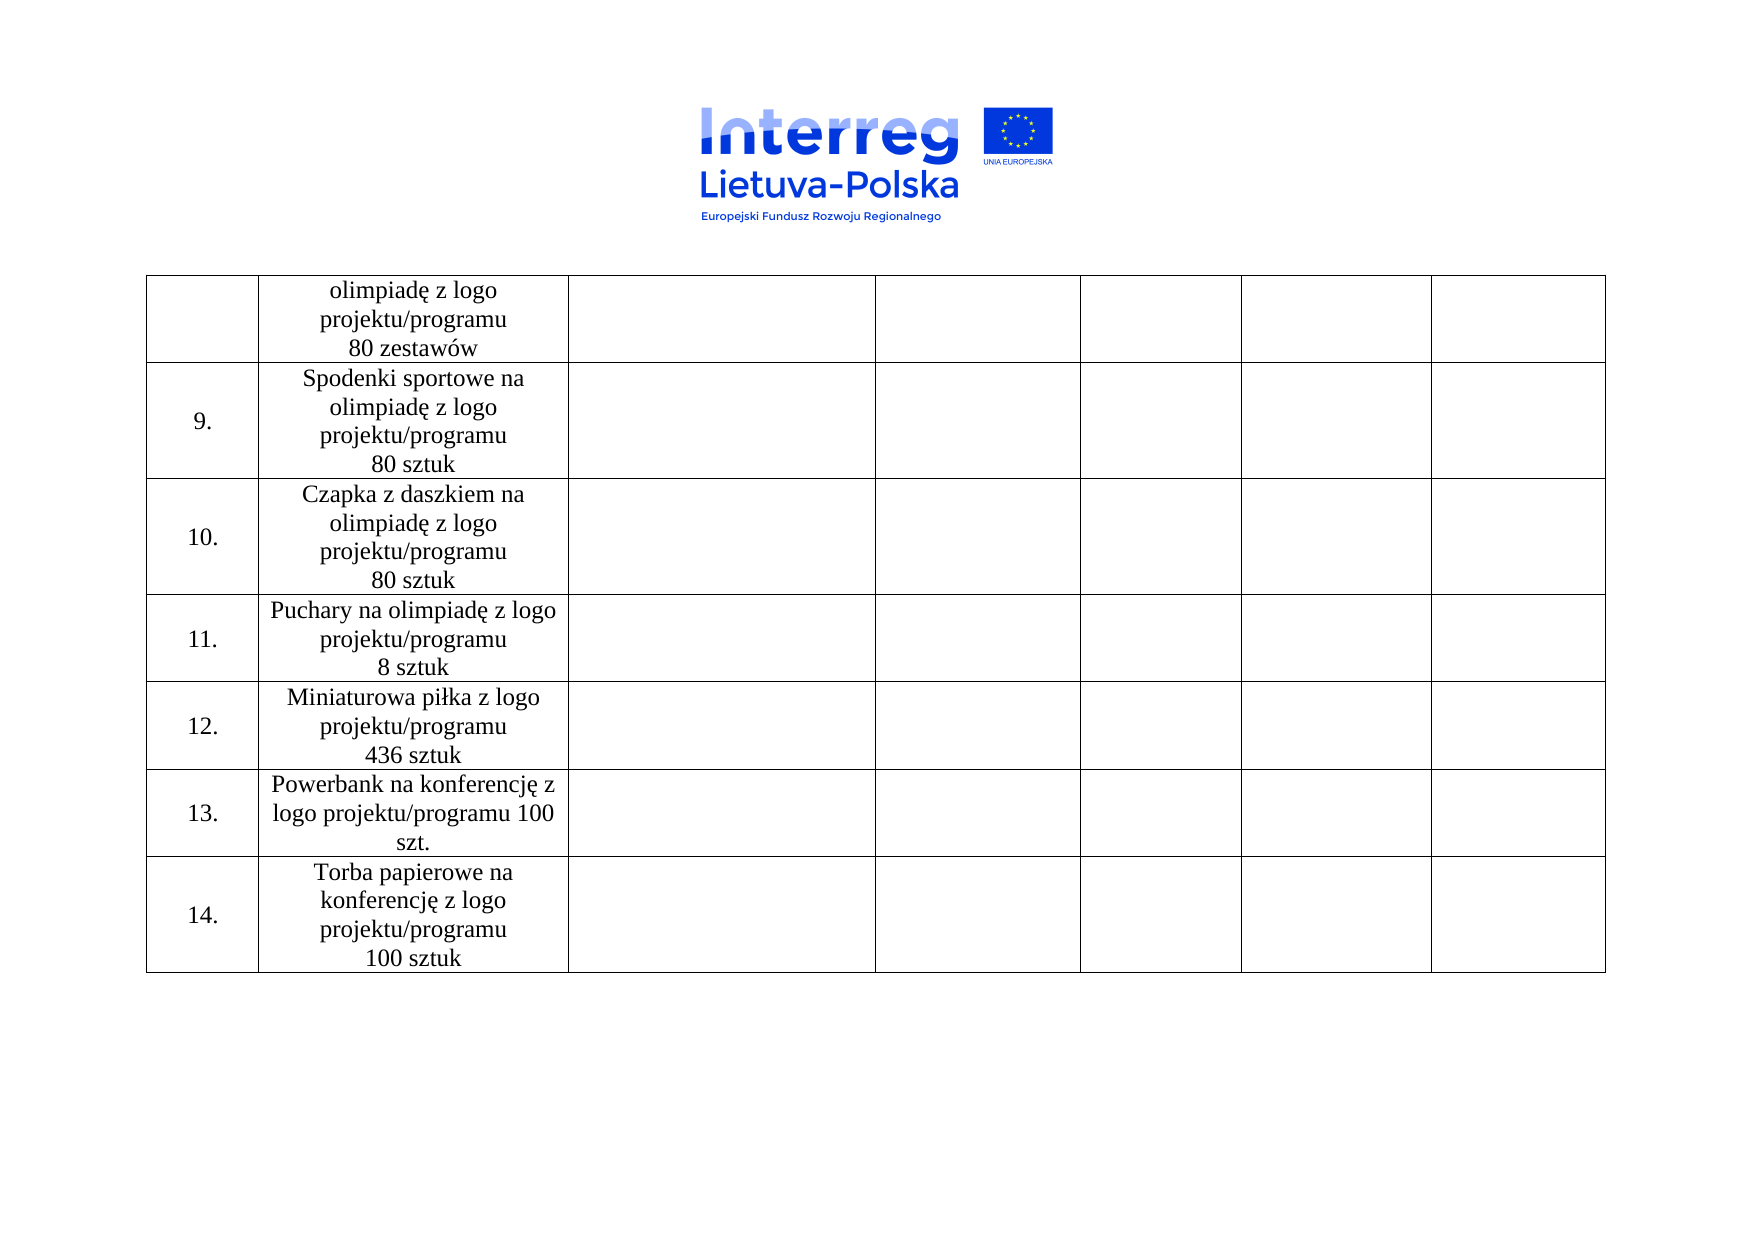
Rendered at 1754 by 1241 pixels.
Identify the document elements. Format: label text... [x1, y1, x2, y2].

table_cell [1432, 857, 1605, 972]
table_cell Puchary na olimpiadę z logo projektu/programu 8 sztuk [259, 595, 568, 681]
table_cell [1242, 363, 1431, 478]
table_cell Powerbank na konferencję z logo projektu/programu 100 szt. [259, 770, 568, 856]
table_cell [876, 595, 1080, 681]
table_cell [876, 682, 1080, 768]
table_cell Czapka z daszkiem na olimpiadę z logo projektu/programu 80 sztuk [259, 479, 568, 594]
table_cell [569, 682, 875, 768]
table_cell [1242, 479, 1431, 594]
table_cell [1081, 276, 1241, 362]
table_cell [1242, 595, 1431, 681]
table_cell [876, 363, 1080, 478]
table_cell [1432, 479, 1605, 594]
table_cell [1242, 770, 1431, 856]
table_cell [1432, 770, 1605, 856]
picture [667, 73, 1087, 275]
table_cell [1081, 857, 1241, 972]
table_cell [569, 276, 875, 362]
table_cell [1242, 857, 1431, 972]
table_cell 8. [147, 276, 258, 362]
table_cell [569, 595, 875, 681]
table_cell [876, 770, 1080, 856]
table_cell Koszulka sportowa na olimpiadę z logo projektu/programu 80 zestawów [259, 276, 568, 362]
table_cell [1432, 595, 1605, 681]
table_cell [1081, 363, 1241, 478]
table_cell 12. [147, 682, 258, 768]
table_cell 10. [147, 479, 258, 594]
table_cell [569, 857, 875, 972]
table_cell 11. [147, 595, 258, 681]
table_cell [1432, 276, 1605, 362]
table_cell Miniaturowa piłka z logo projektu/programu 436 sztuk [259, 682, 568, 768]
table_cell 9. [147, 363, 258, 478]
table_cell [569, 770, 875, 856]
table_cell [876, 857, 1080, 972]
table_cell [1432, 682, 1605, 768]
table_cell [876, 276, 1080, 362]
table_cell [1242, 276, 1431, 362]
table_cell [1081, 770, 1241, 856]
table_cell [1081, 479, 1241, 594]
table_cell [1081, 595, 1241, 681]
table_cell Spodenki sportowe na olimpiadę z logo projektu/programu 80 sztuk [259, 363, 568, 478]
table_cell [1432, 363, 1605, 478]
table_cell Torba papierowe na konferencję z logo projektu/programu 100 sztuk [259, 857, 568, 972]
table_cell [569, 363, 875, 478]
table_cell [569, 479, 875, 594]
table_cell [1081, 682, 1241, 768]
table_cell [1242, 682, 1431, 768]
table_cell 14. [147, 857, 258, 972]
table_cell [876, 479, 1080, 594]
table_cell 13. [147, 770, 258, 856]
